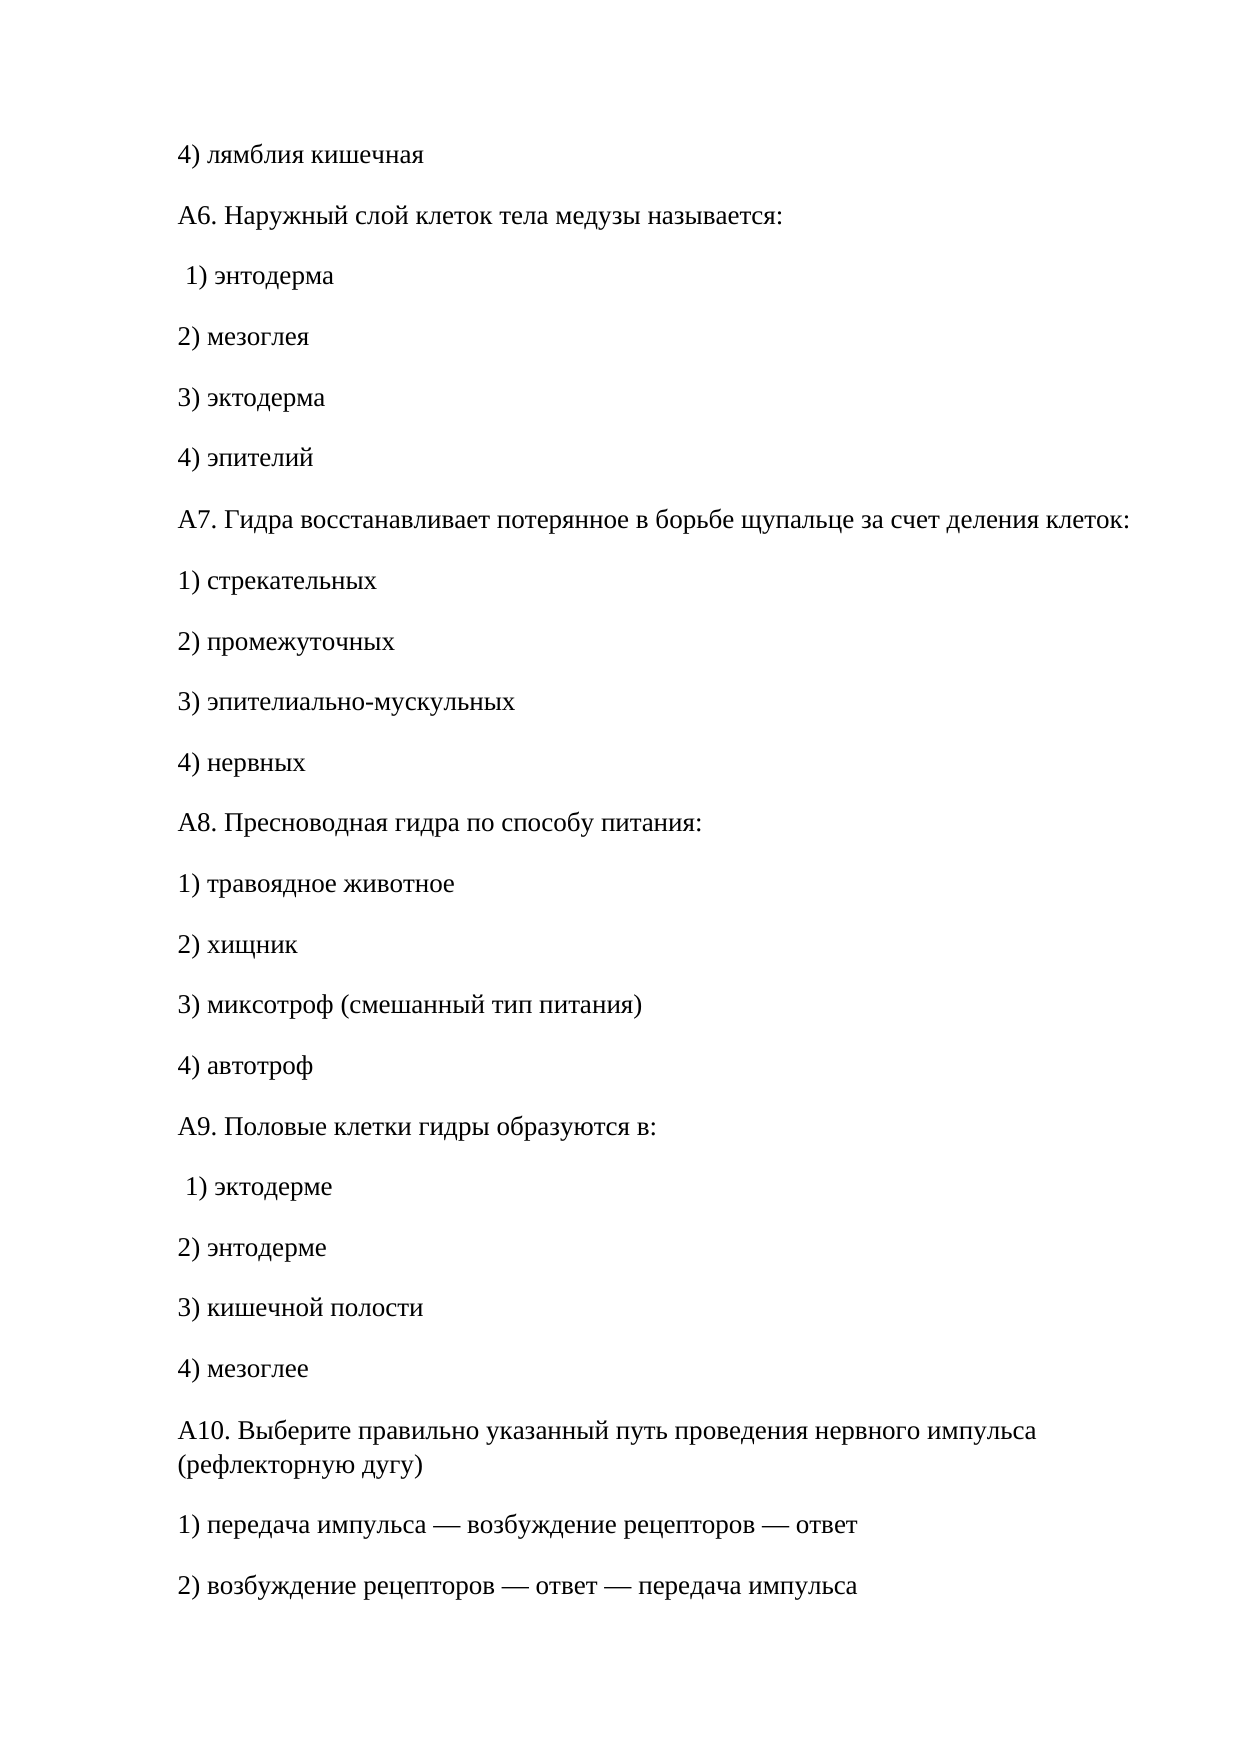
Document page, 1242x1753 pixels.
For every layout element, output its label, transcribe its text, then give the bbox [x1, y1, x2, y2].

text 3) эпителиально-мускульных [177, 685, 1154, 716]
text 1) энтодерма [185, 259, 1154, 291]
text А8. Пресноводная гидра по способу питания: [177, 806, 1154, 838]
text 1) травоядное животное [177, 867, 1154, 898]
text А6. Наружный слой клеток тела медузы называется: [177, 199, 1154, 230]
text 2) энтодерме [177, 1231, 1154, 1262]
text 2) возбуждение рецепторов — ответ — передача импульса [177, 1569, 1154, 1600]
text 4) мезоглее [177, 1352, 1154, 1383]
text 1) передача импульса — возбуждение рецепторов — ответ [177, 1508, 1154, 1540]
text 1) стрекательных [177, 564, 1154, 595]
text 2) промежуточных [177, 624, 1154, 656]
text А7. Гидра восстанавливает потерянное в борьбе щупальце за счет деления клеток: [177, 503, 1154, 534]
text 3) миксотроф (смешанный тип питания) [177, 988, 1154, 1019]
text А9. Половые клетки гидры образуются в: [177, 1110, 1154, 1141]
text 4) нервных [177, 746, 1154, 777]
text А10. Выберите правильно указанный путь проведения нервного импульса (рефлекторную дугу) [177, 1414, 1154, 1479]
text 1) эктодерме [185, 1170, 1154, 1201]
text 2) мезоглея [177, 320, 1154, 351]
text 4) эпителий [177, 441, 1154, 472]
text 3) эктодерма [177, 381, 1154, 412]
text 4) лямблия кишечная [177, 138, 1154, 169]
text 4) автотроф [177, 1049, 1154, 1080]
text 2) хищник [177, 928, 1154, 959]
text 3) кишечной полости [177, 1291, 1154, 1323]
